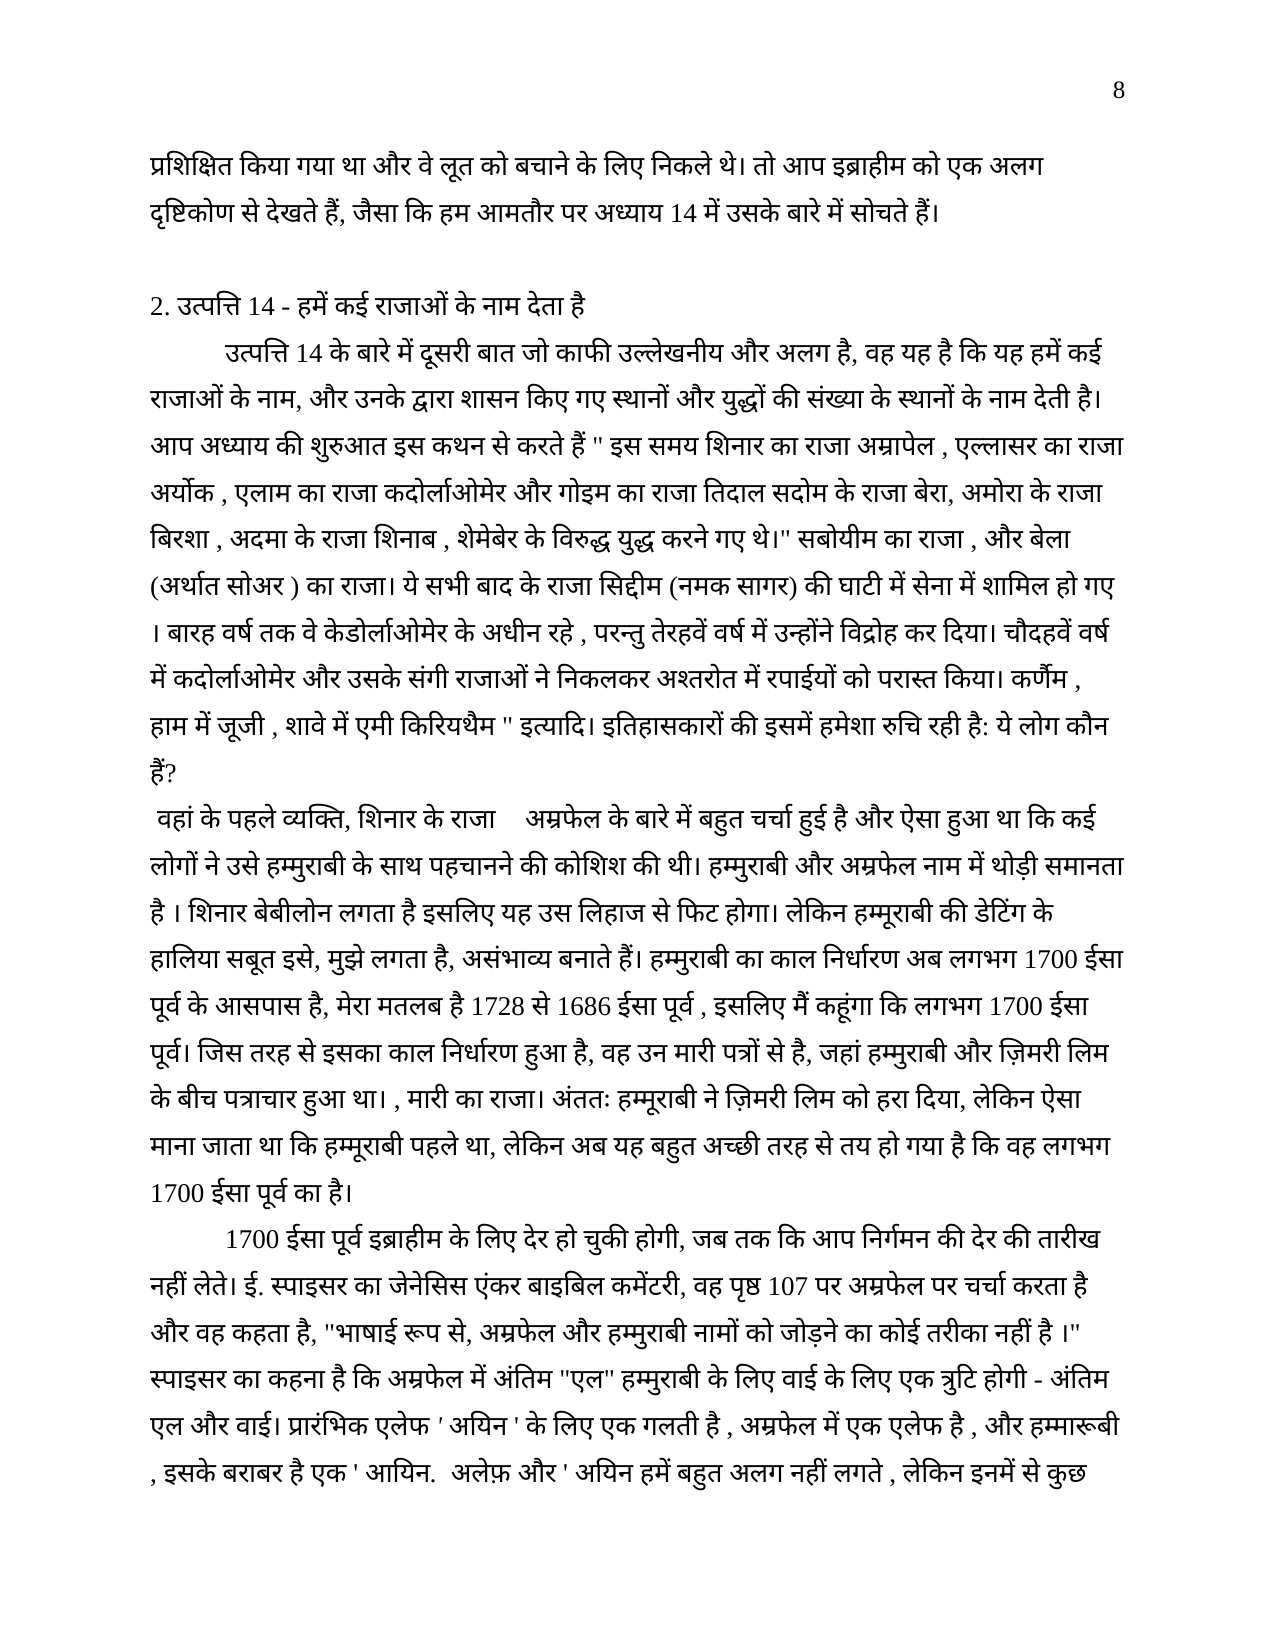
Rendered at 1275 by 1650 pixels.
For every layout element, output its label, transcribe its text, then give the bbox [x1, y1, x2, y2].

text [150, 150, 1125, 321]
text उत्पत्ति 14 के बारे में दूसरी बात जो काफी उल्लेखनीय और अलग है, वह यह है कि यह हमें कई राजाओं के नाम, और उनके द्वारा शासन किए गए स्थानों और युद्धों की संख्या के स्थानों के नाम देती है। आप अध्याय की शुरुआत इस कथन से करते हैं " इस समय शिनार का राजा अम्रापेल , एल्लासर का राजा अर्योक , एलाम का राजा कदोर्लाओमेर और गोइम का राजा तिदाल सदोम के राजा बेरा, अमोरा के राजा बिरशा , अदमा के राजा शिनाब , शेमेबेर के विरुद्ध युद्ध करने गए थे।" सबोयीम का राजा , और बेला (अर्थात सोअर ) का राजा। ये सभी बाद के राजा सिद्दीम (नमक सागर) की घाटी में सेना में शामिल हो गए । बारह वर्ष तक वे केडोर्लाओमेर के अधीन रहे , परन्तु तेरहवें वर्ष में उन्होंने विद्रोह कर दिया। चौदहवें वर्ष में कदोर्लाओमेर और उसके संगी राजाओं ने निकलकर अश्तरोत में रपाईयों को परास्त किया। कर्णैम , हाम में जूजी , शावे में एमी किरियथैम " इत्यादि। इतिहासकारों की इसमें हमेशा रुचि रही है: ये लोग कौन हैं? वहां के पहले व्यक्ति, शिनार के राजा अम्रफेल के बारे में बहुत चर्चा हुई है और ऐसा हुआ था कि कई लोगों ने उसे हम्मुराबी के साथ पहचानने की कोशिश की थी। हम्मुराबी और अम्रफेल नाम में थोड़ी समानता है । शिनार बेबीलोन लगता है इसलिए यह उस लिहाज से फिट होगा। लेकिन हम्मूराबी की डेटिंग के हालिया सबूत इसे, मुझे लगता है, असंभाव्य बनाते हैं। हम्मुराबी का काल निर्धारण अब लगभग 1700 ईसा पूर्व के आसपास है, मेरा मतलब है 1728 से 1686 ईसा पूर्व , इसलिए मैं कहूंगा कि लगभग 1700 ईसा पूर्व। जिस तरह से इसका काल निर्धारण हुआ है, वह उन मारी पत्रों से है, जहां हम्मुराबी और ज़िमरी लिम के बीच पत्राचार हुआ था। , मारी का राजा। अंततः हम्मूराबी ने ज़िमरी लिम को हरा दिया, लेकिन ऐसा माना जाता था कि हम्मूराबी पहले था, लेकिन अब यह बहुत अच्छी तरह से तय हो गया है कि वह लगभग 1700 ईसा पूर्व का है। [150, 337, 1125, 1208]
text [150, 1223, 1125, 1488]
